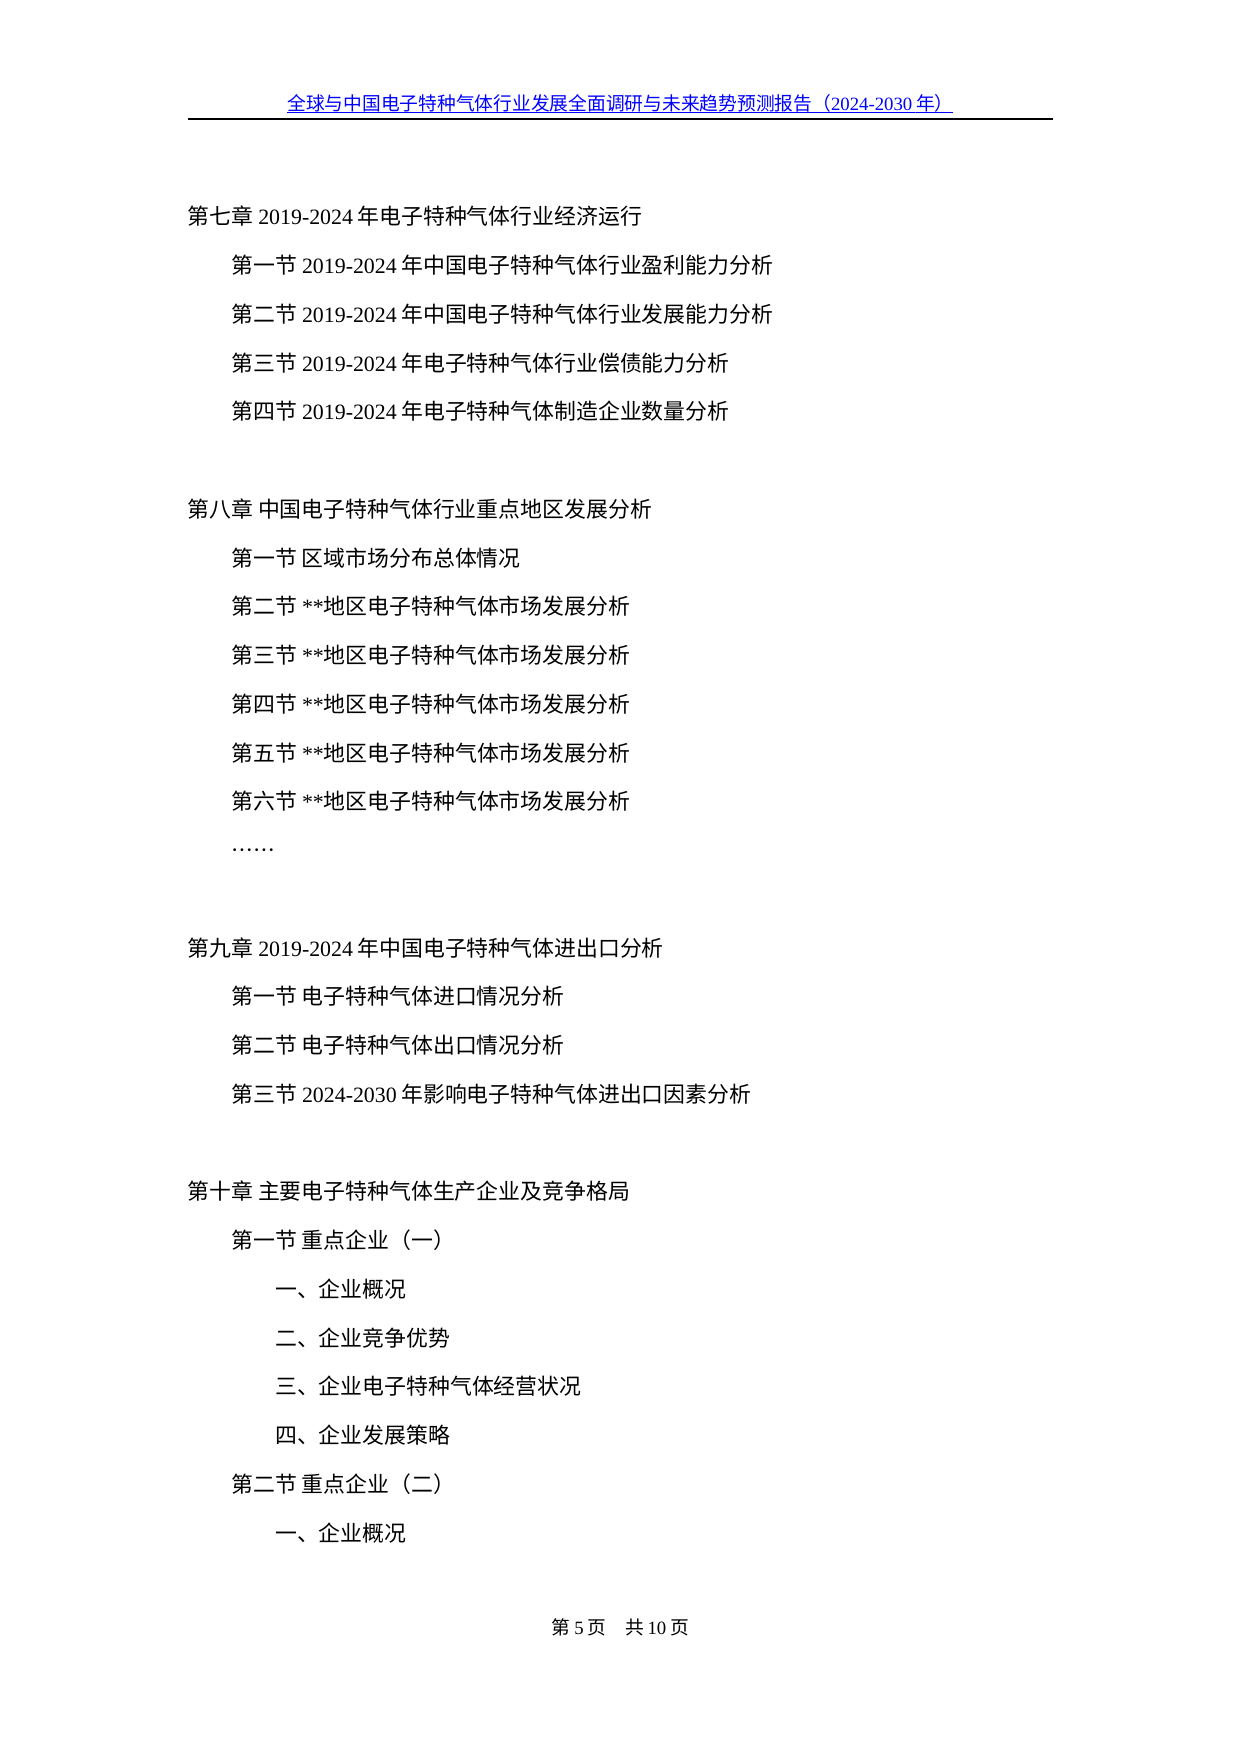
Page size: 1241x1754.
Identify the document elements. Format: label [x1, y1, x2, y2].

text [187, 150, 1053, 1548]
